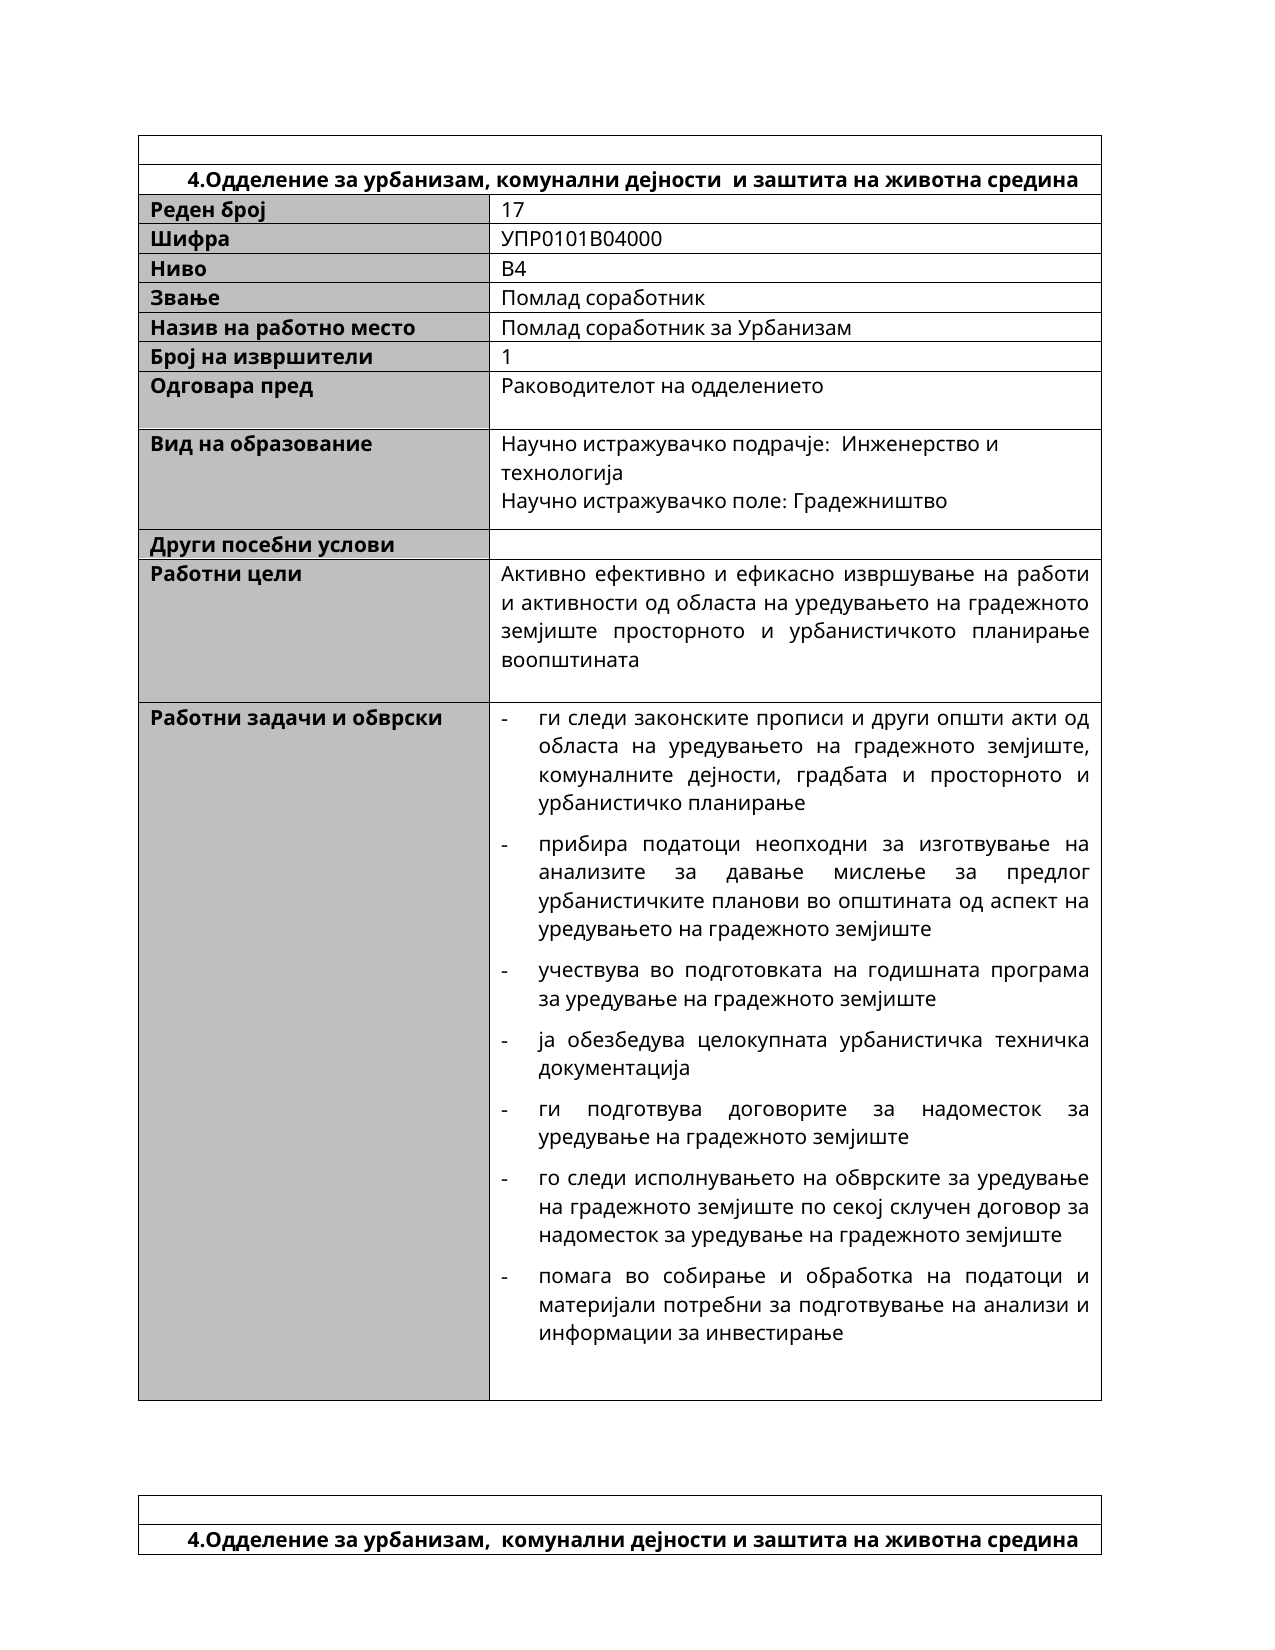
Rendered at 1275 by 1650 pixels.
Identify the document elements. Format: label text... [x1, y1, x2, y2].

table_cell Вид на образование [139, 430, 489, 529]
table_cell Назив на работно место [139, 313, 489, 341]
table_cell Одговара пред [139, 372, 489, 428]
table_cell Број на извршители [139, 342, 489, 371]
table_cell Научно истражувачко подрачје: Инженерство и технологија Научно истражувачко поле: Градежништво [490, 430, 1101, 529]
table_cell Шифра [139, 224, 489, 253]
table_cell В4 [490, 254, 1101, 282]
table_cell Работни задачи и обврски [139, 703, 489, 1400]
table_cell ги следи законските прописи и други општи акти од областа на уредувањето на градежното земјиште, комуналните дејности, градбата и просторното и урбанистичко планирање прибира податоци неопходни за изготвување на анализите за давање мислење за предлог урбанистичките планови во општината од аспект на уредувањето на градежното земјиште учествува во подготовката на годишната програма за уредување на градежното земјиште ја обезбедува целокупната урбанистичка техничка документација ги подготвува договорите за надоместок за уредување на градежното земјиште го следи исполнувањето на обврските за уредување на градежното земјиште по секој склучен договор за надоместок за уредување на градежното земјиште помага во собирање и обработка на податоци и материјали потребни за подготвување на анализи и информации за инвестирање [490, 703, 1101, 1400]
table_cell Реден број [139, 195, 489, 223]
table_cell Активно ефективно и ефикасно извршување на работи и активности од областа на уредувањето на градежното земјиште просторното и урбанистичкото планирање воопштината [490, 560, 1101, 702]
table_cell Помлад соработник за Урбанизам [490, 313, 1101, 341]
table_cell Ниво [139, 254, 489, 282]
table_cell 4.Одделение за урбанизам, комунални дејности и заштита на животна средина [139, 1525, 1101, 1554]
table_cell 1 [490, 342, 1101, 371]
table_cell Помлад соработник [490, 283, 1101, 312]
table_cell [490, 530, 1101, 558]
table_cell 17 [490, 195, 1101, 223]
table_cell УПР0101В04000 [490, 224, 1101, 253]
table_cell Други посебни услови [139, 530, 489, 558]
table_cell 4.Одделение за урбанизам, комунални дејности и заштита на животна средина [139, 165, 1101, 194]
table_cell Раководителот на одделението [490, 372, 1101, 428]
table_cell Звање [139, 283, 489, 312]
table_header [139, 136, 1101, 164]
table_header [139, 1496, 1101, 1524]
table_cell Работни цели [139, 560, 489, 702]
